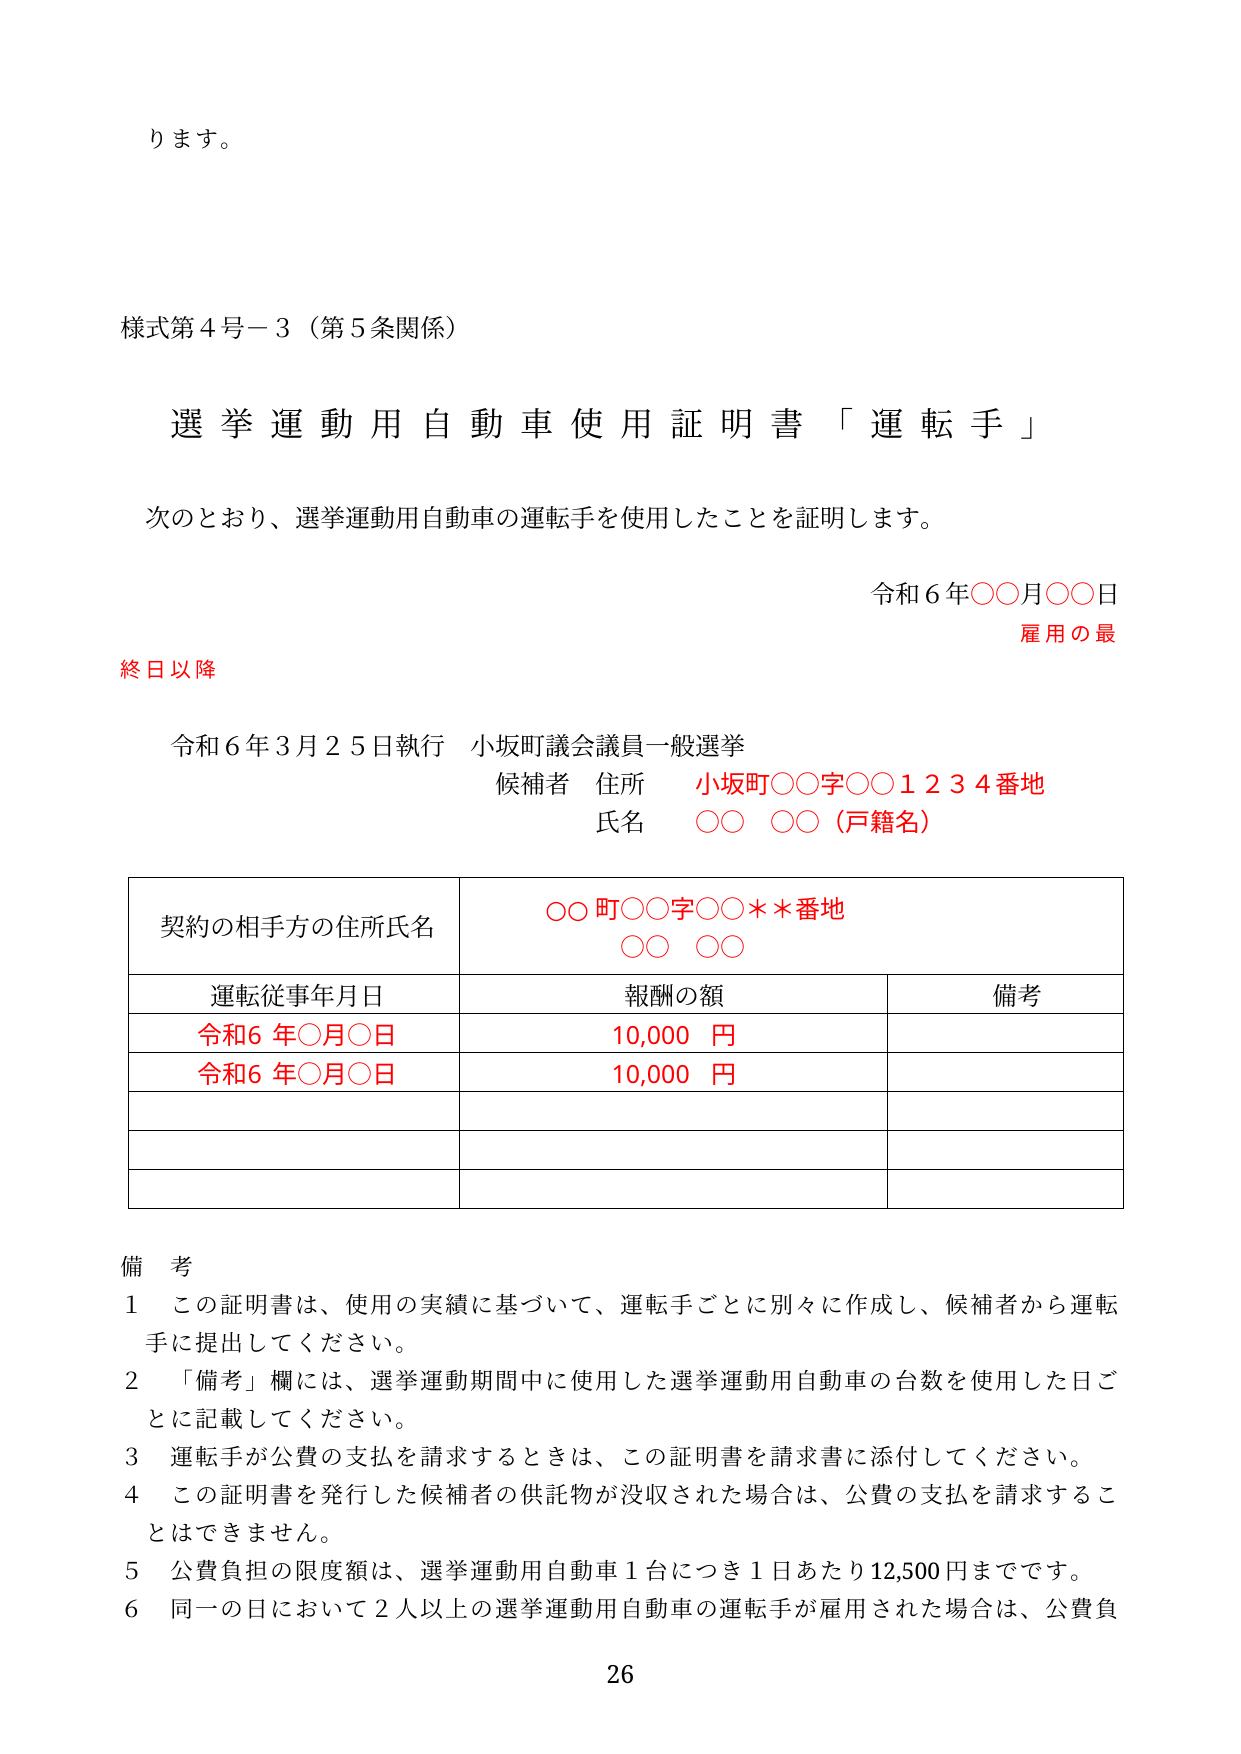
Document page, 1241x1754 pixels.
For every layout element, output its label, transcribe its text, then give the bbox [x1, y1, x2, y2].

text 様式第４号－３（第５条関係） [120, 308, 1120, 346]
text 令和６年３月２５日執行 小坂町議会議員一般選挙 [120, 725, 1120, 763]
table_cell 報酬の額 [460, 975, 887, 1013]
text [120, 1588, 1120, 1626]
table_cell [129, 1170, 459, 1208]
table_cell 令和6年○月○日 [129, 1053, 459, 1091]
table_cell [888, 1131, 1123, 1169]
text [120, 119, 1120, 157]
table_header 契約の相手方の住所氏名 [129, 878, 459, 974]
table_cell 令和6年○月○日 [129, 1014, 459, 1052]
table_header ○○町○○字○○＊＊番地 ○○ ○○ [460, 878, 1123, 974]
table_cell 備考 [888, 975, 1123, 1013]
text 選挙運動用自動車使用証明書「運転手」 [120, 384, 1120, 460]
table_cell [129, 1092, 459, 1130]
text ２ 「備考」欄には、選挙運動期間中に使用した選挙運動用自動車の台数を使用した日ごとに記載してください。 [120, 1361, 1120, 1437]
table_cell 運転従事年月日 [129, 975, 459, 1013]
table_cell [460, 1170, 887, 1208]
text １ この証明書は、使用の実績に基づいて、運転手ごとに別々に作成し、候補者から運転手に提出してください。 [120, 1285, 1120, 1361]
text 令和６年○○月○○日 [120, 574, 1120, 612]
table_cell [129, 1131, 459, 1169]
text 備 考 [120, 1247, 1120, 1285]
table_cell [460, 1092, 887, 1130]
table_cell [888, 1170, 1123, 1208]
table_cell 10,000円 [460, 1014, 887, 1052]
table_cell [888, 1092, 1123, 1130]
text ５ 公費負担の限度額は、選挙運動用自動車１台につき１日あたり12,500円までです。 [120, 1550, 1120, 1588]
text 氏名 ○○ ○○（戸籍名） [120, 801, 1120, 839]
text 雇用の最終日以降 [120, 612, 1120, 687]
text ３ 運転手が公費の支払を請求するときは、この証明書を請求書に添付してください。 [120, 1437, 1120, 1474]
table_cell [888, 1014, 1123, 1052]
table_cell [888, 1053, 1123, 1091]
table_cell [460, 1131, 887, 1169]
table_cell 10,000円 [460, 1053, 887, 1091]
text 次のとおり、選挙運動用自動車の運転手を使用したことを証明します。 [120, 498, 1120, 536]
text 候補者 住所 小坂町○○字○○１２３４番地 [120, 763, 1120, 801]
text ４ この証明書を発行した候補者の供託物が没収された場合は、公費の支払を請求することはできません。 [120, 1474, 1120, 1550]
